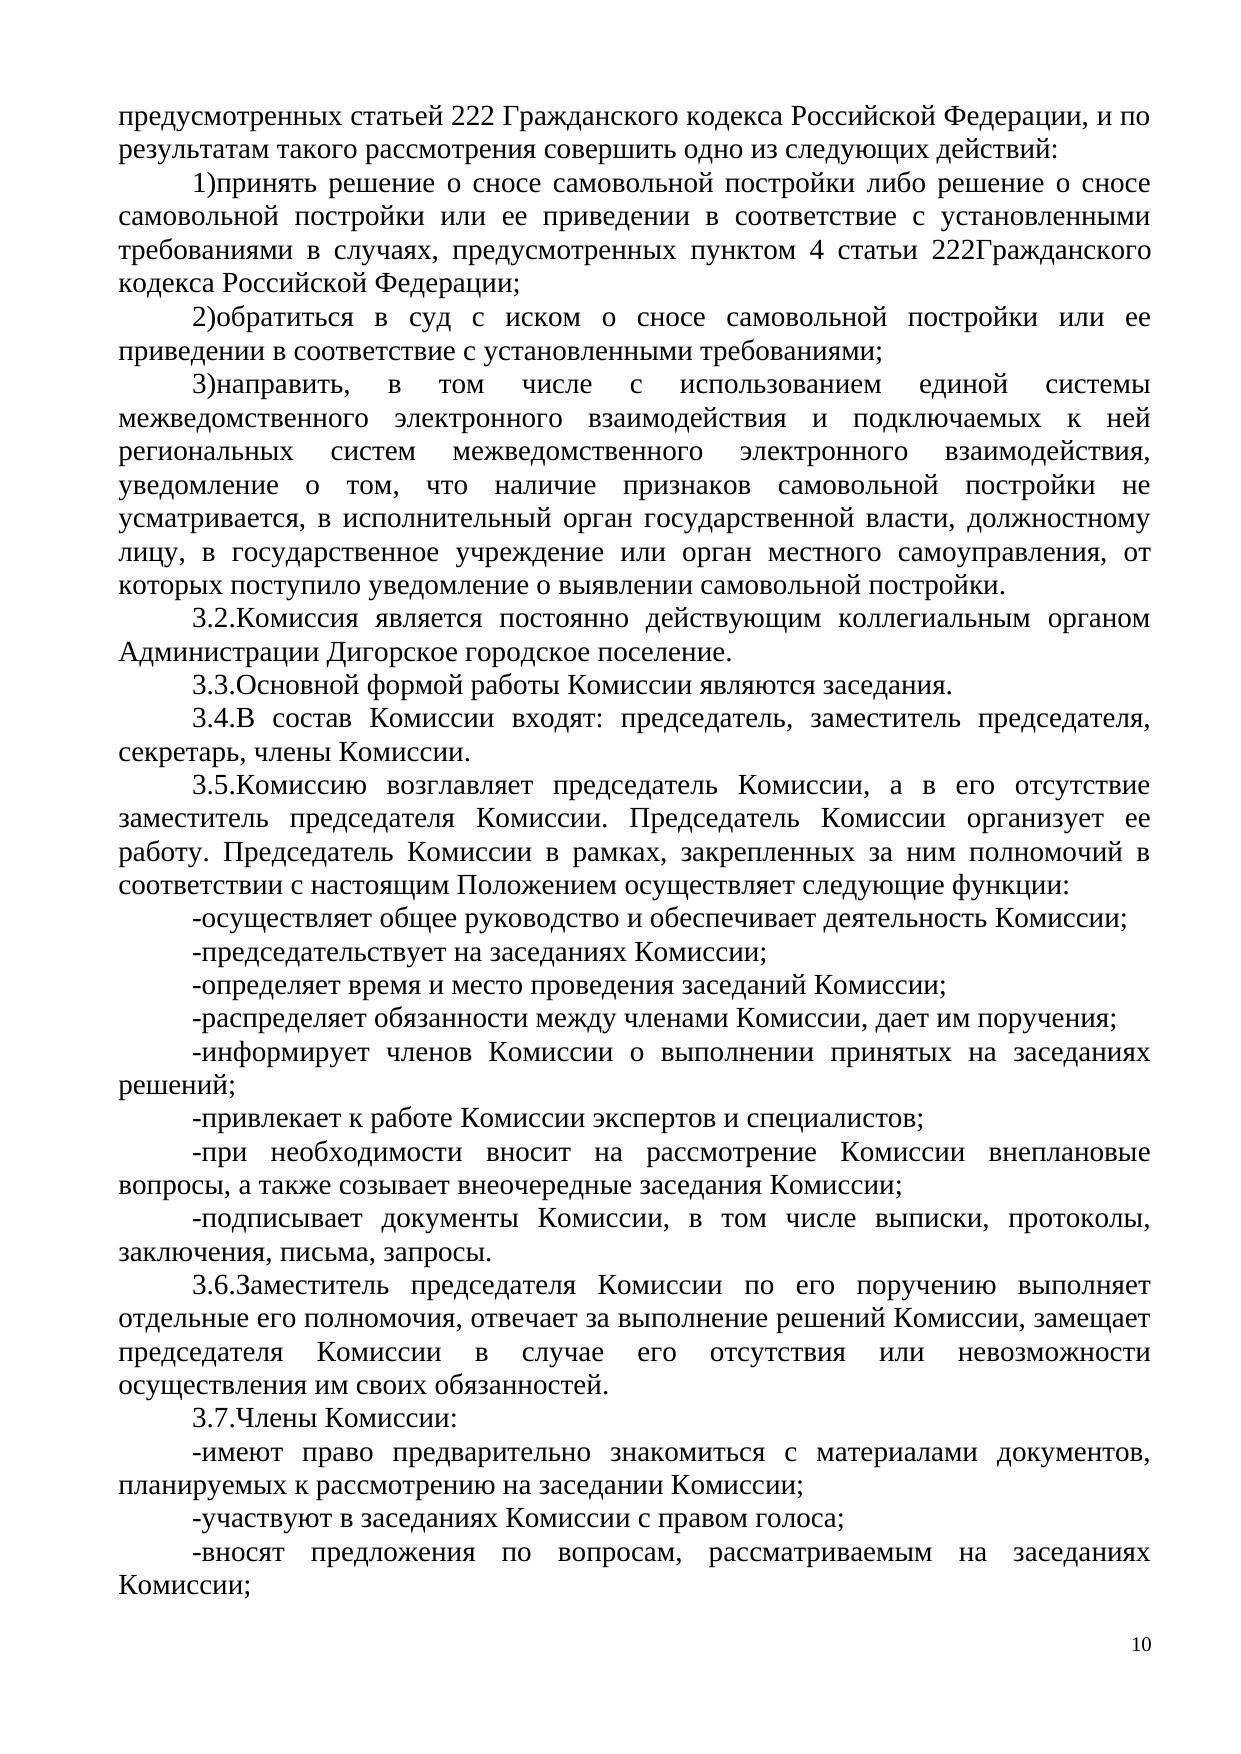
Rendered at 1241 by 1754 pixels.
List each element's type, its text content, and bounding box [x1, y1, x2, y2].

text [118, 98, 1152, 165]
text -председательствует на заседаниях Комиссии; [118, 934, 1152, 968]
text -определяет время и место проведения заседаний Комиссии; [118, 968, 1152, 1001]
text 3.5.Комиссию возглавляет председатель Комиссии, а в его отсутствие заместитель председателя Комиссии. Председатель Комиссии организует ее работу. Председатель Комиссии в рамках, закрепленных за ним полномочий в соответствии с настоящим Положением осуществляет следующие функции: [118, 768, 1152, 901]
text 3.4.В состав Комиссии входят: председатель, заместитель председателя, секретарь, члены Комиссии. [118, 701, 1152, 768]
text -привлекает к работе Комиссии экспертов и специалистов; [118, 1101, 1152, 1134]
text -вносят предложения по вопросам, рассматриваемым на заседаниях Комиссии; [118, 1534, 1152, 1601]
text 1)принять решение о сносе самовольной постройки либо решение о сносе самовольной постройки или ее приведении в соответствие с установленными требованиями в случаях, предусмотренных пунктом 4 статьи 222Гражданского кодекса Российской Федерации; [118, 165, 1152, 299]
text -информирует членов Комиссии о выполнении принятых на заседаниях решений; [118, 1034, 1152, 1101]
text -участвуют в заседаниях Комиссии с правом голоса; [118, 1501, 1152, 1534]
text -подписывает документы Комиссии, в том числе выписки, протоколы, заключения, письма, запросы. [118, 1201, 1152, 1268]
text -при необходимости вносит на рассмотрение Комиссии внеплановые вопросы, а также созывает внеочередные заседания Комиссии; [118, 1134, 1152, 1201]
text -распределяет обязанности между членами Комиссии, дает им поручения; [118, 1001, 1152, 1034]
text 3.2.Комиссия является постоянно действующим коллегиальным органом Администрации Дигорское городское поселение. [118, 601, 1152, 668]
text -имеют право предварительно знакомиться с материалами документов, планируемых к рассмотрению на заседании Комиссии; [118, 1434, 1152, 1501]
text 3.7.Члены Комиссии: [118, 1401, 1152, 1434]
text 3)направить, в том числе с использованием единой системы межведомственного электронного взаимодействия и подключаемых к ней региональных систем межведомственного электронного взаимодействия, уведомление о том, что наличие признаков самовольной постройки не усматривается, в исполнительный орган государственной власти, должностному лицу, в государственное учреждение или орган местного самоуправления, от которых поступило уведомление о выявлении самовольной постройки. [118, 366, 1152, 601]
text 3.6.Заместитель председателя Комиссии по его поручению выполняет отдельные его полномочия, отвечает за выполнение решений Комиссии, замещает председателя Комиссии в случае его отсутствия или невозможности осуществления им своих обязанностей. [118, 1268, 1152, 1401]
text 2)обратиться в суд с иском о сносе самовольной постройки или ее приведении в соответствие с установленными требованиями; [118, 299, 1152, 366]
text -осуществляет общее руководство и обеспечивает деятельность Комиссии; [118, 901, 1152, 934]
text 3.3.Основной формой работы Комиссии являются заседания. [118, 668, 1152, 701]
